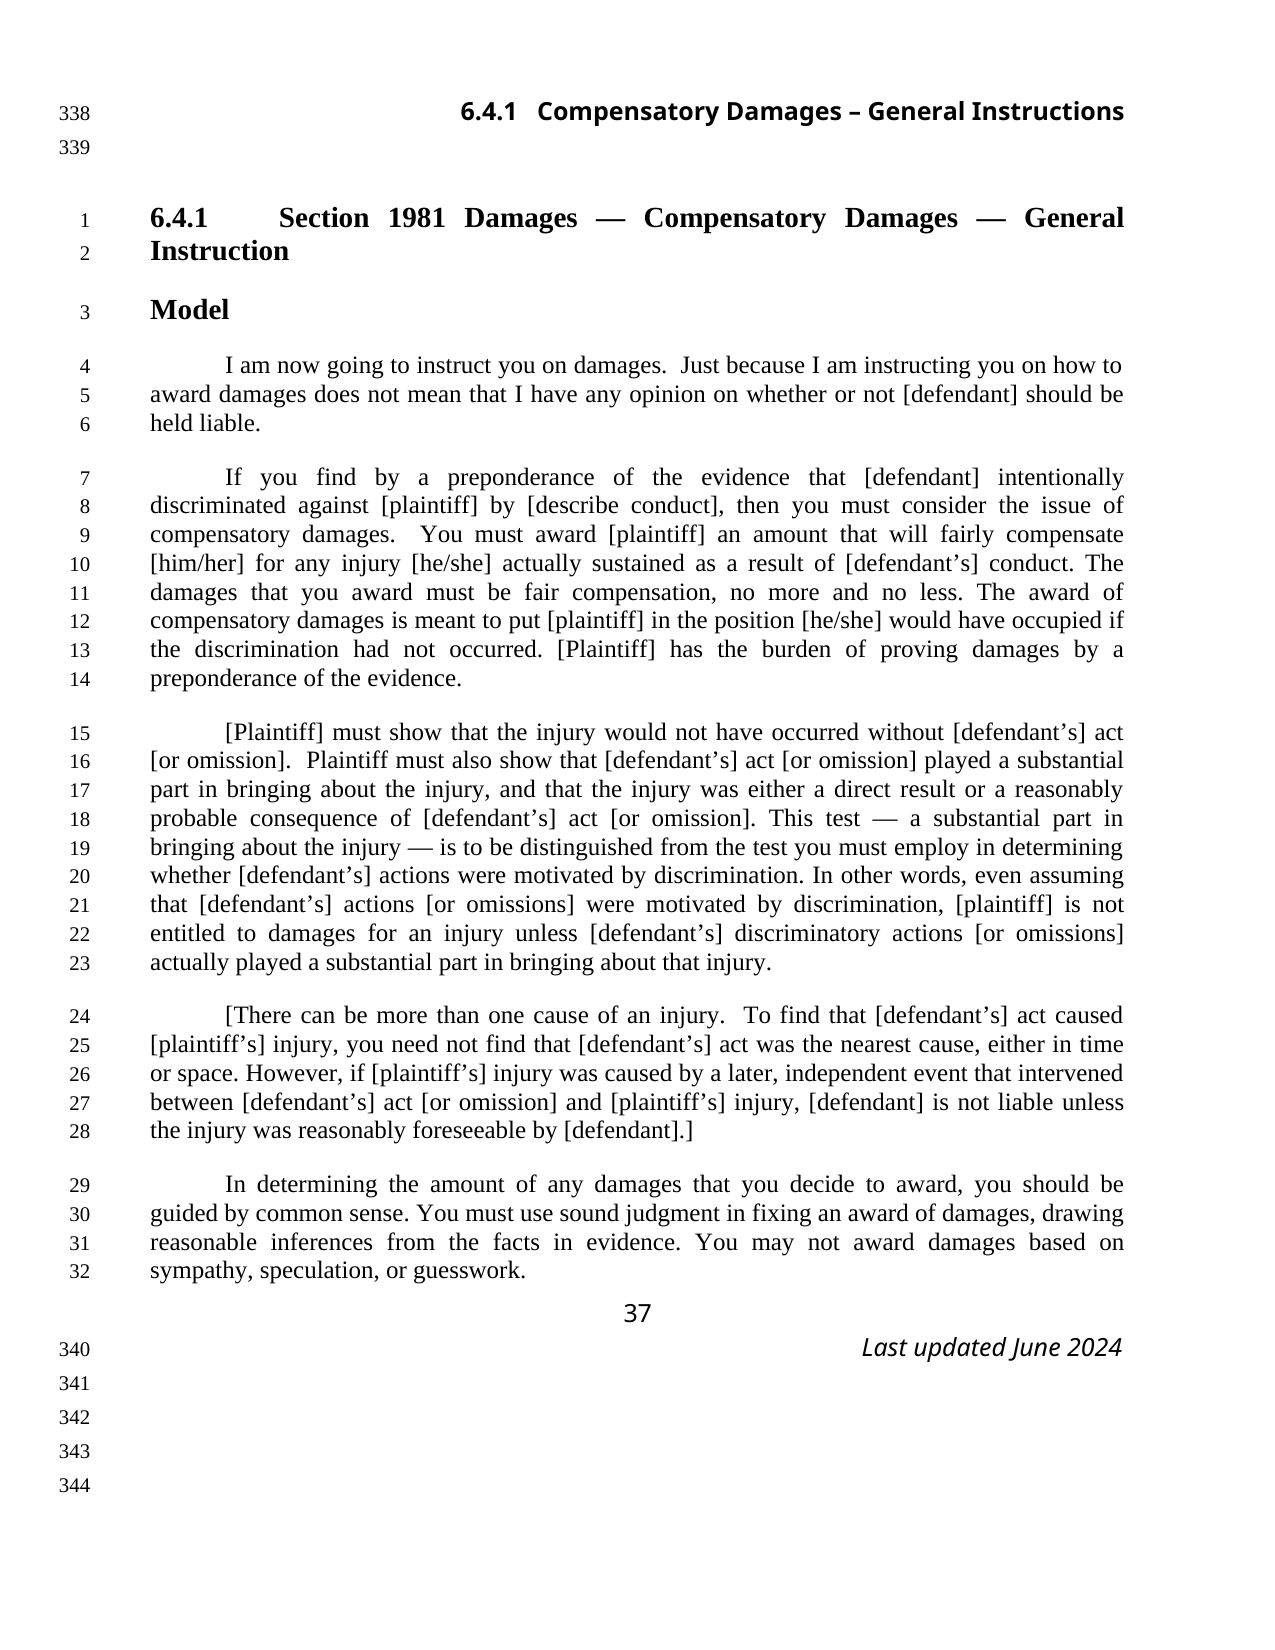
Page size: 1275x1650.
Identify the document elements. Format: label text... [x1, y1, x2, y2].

text In determining the amount of any damages that you decide to award, you should be guided by common sense. You must use sound judgment in fixing an award of damages, drawing reasonable inferences from the facts in evidence. You may not award damages based on sympathy, speculation, or guesswork. [150, 1169, 1125, 1284]
text [Plaintiff] must show that the injury would not have occurred without [defendant’s] act [or omission]. Plaintiff must also show that [defendant’s] act [or omission] played a substantial part in bringing about the injury, and that the injury was either a direct result or a reasonably probable consequence of [defendant’s] act [or omission]. This test — a substantial part in bringing about the injury — is to be distinguished from the test you must employ in determining whether [defendant’s] actions were motivated by discrimination. In other words, even assuming that [defendant’s] actions [or omissions] were motivated by discrimination, [plaintiff] is not entitled to damages for an injury unless [defendant’s] discriminatory actions [or omissions] actually played a substantial part in bringing about that injury. [150, 717, 1125, 976]
text I am now going to instruct you on damages. Just because I am instructing you on how to award damages does not mean that I have any opinion on whether or not [defendant] should be held liable. [150, 351, 1125, 437]
text [There can be more than one cause of an injury. To find that [defendant’s] act caused [plaintiff’s] injury, you need not find that [defendant’s] act was the nearest cause, either in time or space. However, if [plaintiff’s] injury was caused by a later, independent event that intervened between [defendant’s] act [or omission] and [plaintiff’s] injury, [defendant] is not liable unless the injury was reasonably foreseeable by [defendant].] [150, 1001, 1125, 1144]
text If you find by a preponderance of the evidence that [defendant] intentionally discriminated against [plaintiff] by [describe conduct], then you must consider the issue of compensatory damages. You must award [plaintiff] an amount that will fairly compensate [him/her] for any injury [he/she] actually sustained as a result of [defendant’s] conduct. The damages that you award must be fair compensation, no more and no less. The award of compensatory damages is meant to put [plaintiff] in the position [he/she] would have occupied if the discrimination had not occurred. [Plaintiff] has the burden of proving damages by a preponderance of the evidence. [150, 462, 1125, 692]
text 6.4.1 Section 1981 Damages — Compensatory Damages — General Instruction [150, 200, 1125, 267]
text Model [150, 292, 1125, 326]
